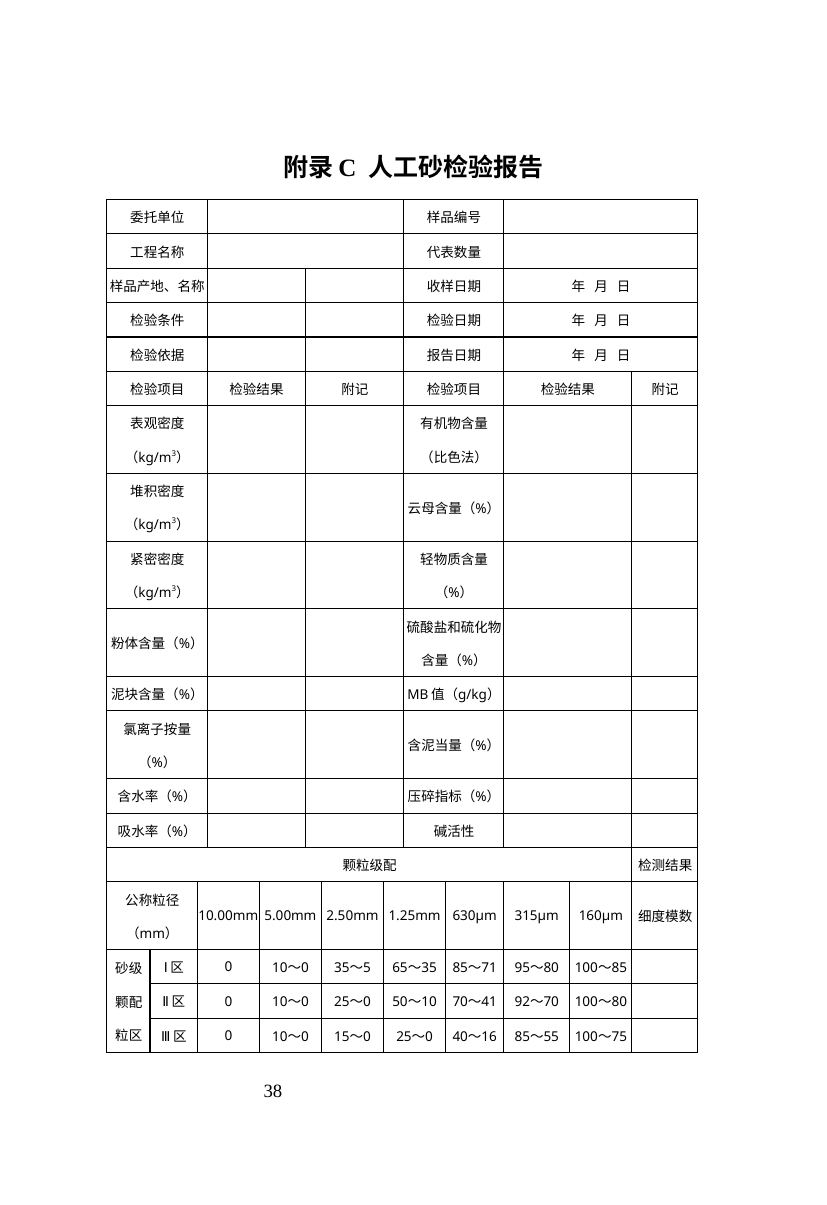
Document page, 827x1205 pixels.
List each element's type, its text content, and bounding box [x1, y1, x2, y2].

table_cell [504, 406, 631, 473]
table_cell [632, 406, 697, 473]
table_cell [306, 338, 403, 371]
table_cell [208, 338, 305, 371]
table_cell 0 [198, 1019, 259, 1052]
table_cell 代表数量 [404, 234, 503, 268]
table_cell [306, 406, 403, 473]
table_cell 100～85 [570, 950, 631, 983]
table_cell 35～5 [322, 950, 383, 983]
table_cell 92～70 [504, 984, 569, 1018]
table_cell 报告日期 [404, 338, 503, 371]
table_header [208, 200, 403, 233]
table_cell 年 月 日 [504, 269, 697, 302]
table_cell MB值（g/kg） [404, 677, 503, 710]
table_cell [504, 711, 631, 778]
table_cell 0 [198, 950, 259, 983]
table_cell [632, 711, 697, 778]
table_cell [306, 474, 403, 541]
table_cell [504, 234, 697, 268]
table_cell 70～41 [446, 984, 503, 1018]
table_cell 5.00mm [260, 882, 321, 949]
table_cell 工程名称 [107, 234, 207, 268]
table_cell 检验日期 [404, 303, 503, 336]
table_cell Ⅰ区 [151, 950, 197, 983]
table_cell [208, 677, 305, 710]
table_cell 40～16 [446, 1019, 503, 1052]
table_cell [632, 950, 697, 983]
table_cell 100～80 [570, 984, 631, 1018]
table_cell [306, 711, 403, 778]
table_cell 630μm [446, 882, 503, 949]
table_cell [632, 542, 697, 608]
table_cell 吸水率（%） [107, 814, 207, 847]
table_cell 65～35 [384, 950, 445, 983]
table_cell 细度模数 [632, 882, 697, 949]
table_cell 年 月 日 [504, 338, 697, 371]
table_cell [208, 609, 305, 676]
table_cell 收样日期 [404, 269, 503, 302]
table_cell [632, 984, 697, 1018]
table_cell 1.25mm [384, 882, 445, 949]
table_cell 表观密度（kg/m3） [107, 406, 207, 473]
table_cell [208, 779, 305, 812]
table_cell [632, 474, 697, 541]
table_cell 15～0 [322, 1019, 383, 1052]
table_cell 0 [198, 984, 259, 1018]
table_cell 含泥当量（%） [404, 711, 503, 778]
table_cell [504, 609, 631, 676]
table_cell 25～0 [322, 984, 383, 1018]
table_cell Ⅱ区 [151, 984, 197, 1018]
table_cell [306, 303, 403, 336]
table_cell [208, 711, 305, 778]
table_cell [208, 474, 305, 541]
table_cell 颗粒级配 [107, 848, 631, 881]
table_cell 10.00mm [198, 882, 259, 949]
table_cell 压碎指标（%） [404, 779, 503, 812]
table_cell [208, 303, 305, 336]
table_cell [306, 677, 403, 710]
table_cell [306, 779, 403, 812]
table_cell 检验项目 [107, 372, 207, 405]
table_cell [208, 269, 305, 302]
table_cell 轻物质含量（%） [404, 542, 503, 608]
table_cell 附记 [306, 372, 403, 405]
table_cell 砂级 颗配 粒区 [107, 950, 149, 1052]
table_cell 160μm [570, 882, 631, 949]
table_header 样品编号 [404, 200, 503, 233]
table_cell [504, 474, 631, 541]
table_cell 检测结果 [632, 848, 697, 881]
table_cell 85～71 [446, 950, 503, 983]
table_cell 检验项目 [404, 372, 503, 405]
table_cell 315μm [504, 882, 569, 949]
table_cell 有机物含量 （比色法） [404, 406, 503, 473]
table_cell 10～0 [260, 1019, 321, 1052]
table_cell 10～0 [260, 950, 321, 983]
table_cell [504, 814, 631, 847]
table_cell 含水率（%） [107, 779, 207, 812]
table_cell 95～80 [504, 950, 569, 983]
table_cell 25～0 [384, 1019, 445, 1052]
table_cell 10～0 [260, 984, 321, 1018]
table_header [504, 200, 697, 233]
table_cell 附记 [632, 372, 697, 405]
table_cell [208, 406, 305, 473]
table_cell [306, 269, 403, 302]
table_cell [632, 609, 697, 676]
table_cell Ⅲ区 [151, 1019, 197, 1052]
table_cell [306, 814, 403, 847]
table_cell 年 月 日 [504, 303, 697, 336]
table_cell [632, 779, 697, 812]
table_cell 碱活性 [404, 814, 503, 847]
table_cell 50～10 [384, 984, 445, 1018]
table_cell 堆积密度（kg/m3） [107, 474, 207, 541]
table_cell [208, 814, 305, 847]
table_cell 85～55 [504, 1019, 569, 1052]
table_cell [306, 542, 403, 608]
table_cell [504, 779, 631, 812]
table_cell [632, 814, 697, 847]
table_cell 泥块含量（%） [107, 677, 207, 710]
table_cell [208, 234, 403, 268]
table_cell 检验依据 [107, 338, 207, 371]
table_cell [504, 542, 631, 608]
table_cell [632, 677, 697, 710]
table_cell [208, 542, 305, 608]
table_cell [632, 1019, 697, 1052]
table_cell 检验结果 [208, 372, 305, 405]
table_cell [306, 609, 403, 676]
table_cell 粉体含量（%） [107, 609, 207, 676]
table_cell 100～75 [570, 1019, 631, 1052]
table_cell [504, 677, 631, 710]
table_cell 检验条件 [107, 303, 207, 336]
table_cell 样品产地、名称 [107, 269, 207, 302]
table_cell 紧密密度（kg/m3） [107, 542, 207, 608]
table_cell 2.50mm [322, 882, 383, 949]
table_header 委托单位 [107, 200, 207, 233]
table_cell 公称粒径（mm） [107, 882, 197, 949]
table_cell 检验结果 [504, 372, 631, 405]
text 附录C 人工砂检验报告 [118, 132, 709, 199]
table_cell 云母含量（%） [404, 474, 503, 541]
table_cell 氯离子按量（%） [107, 711, 207, 778]
table_cell 硫酸盐和硫化物含量（%） [404, 609, 503, 676]
